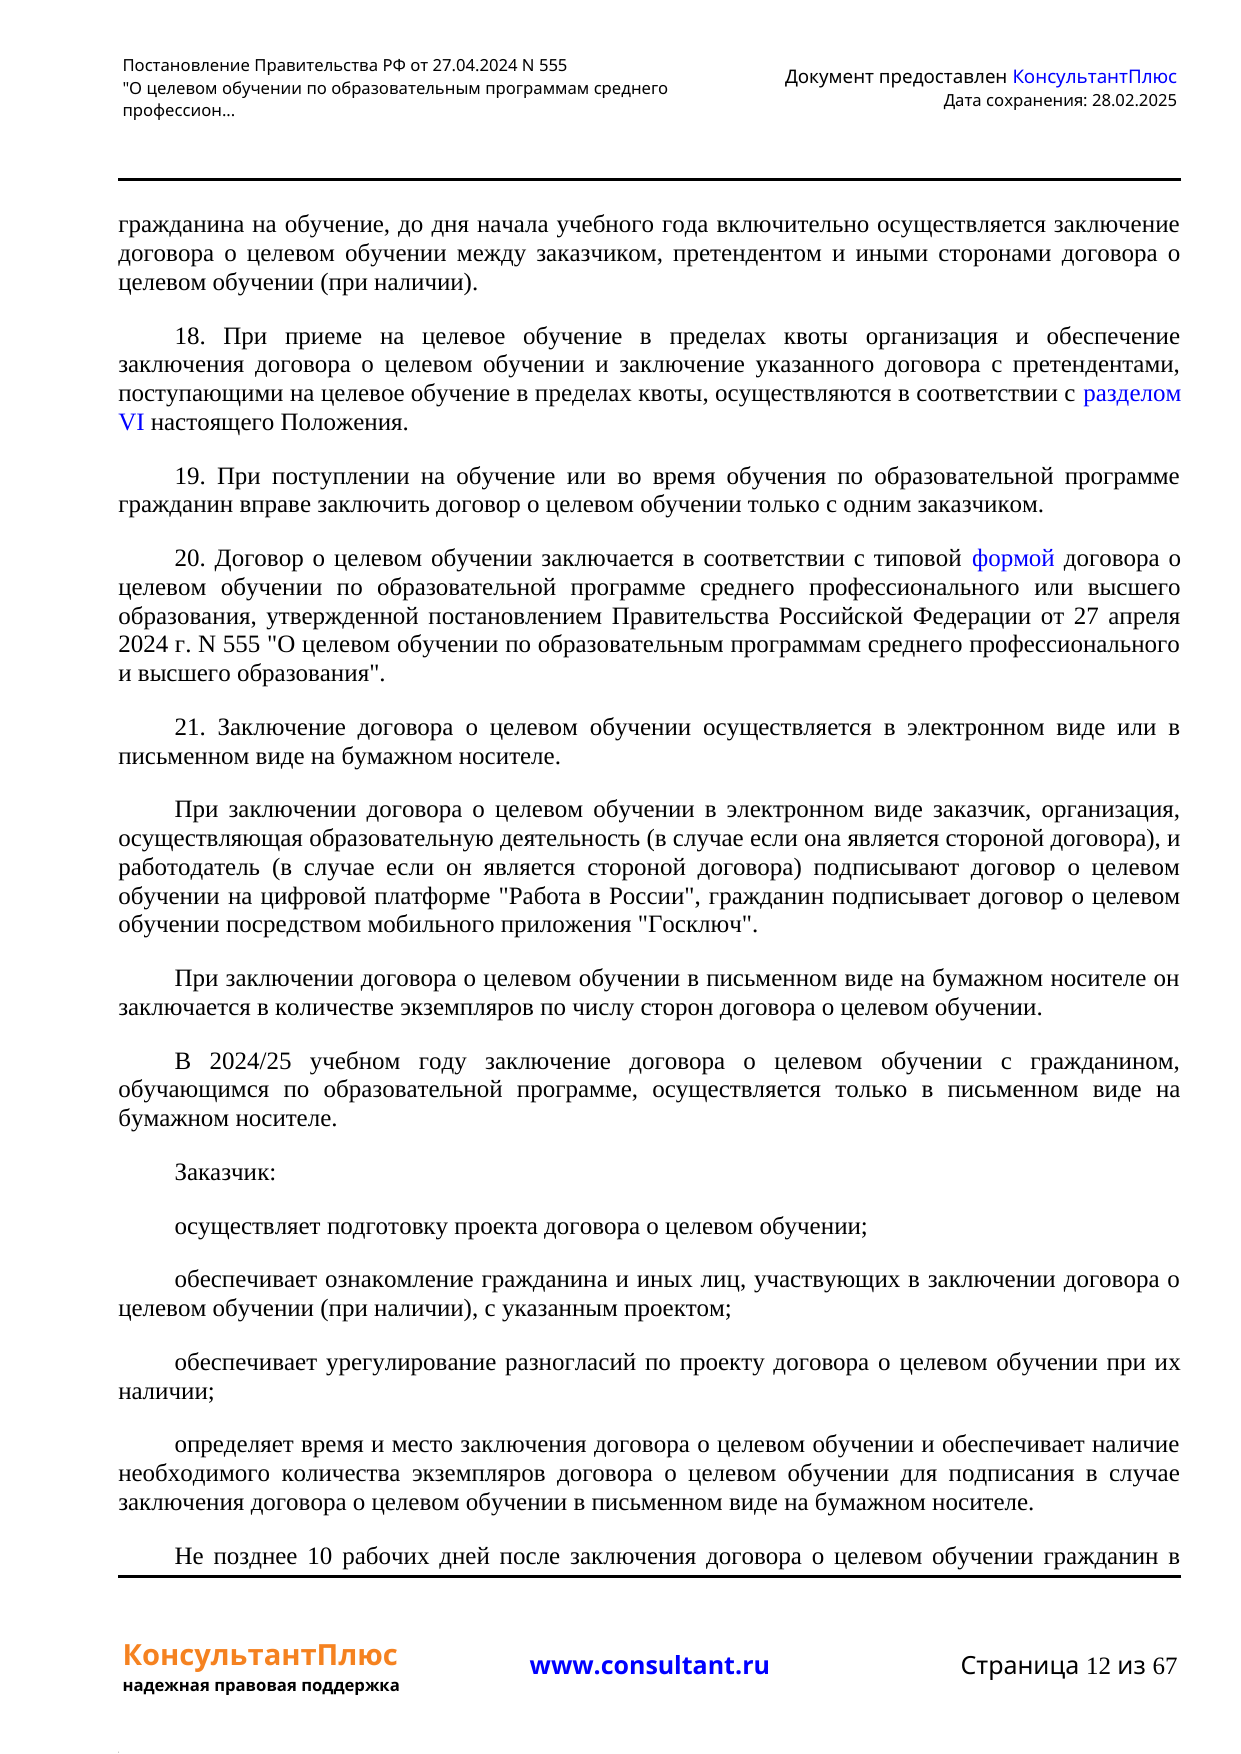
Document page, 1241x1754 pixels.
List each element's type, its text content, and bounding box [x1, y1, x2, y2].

text обеспечивает ознакомление гражданина и иных лиц, участвующих в заключении договора о целевом обучении (при наличии), с указанным проектом; [118, 1264, 1181, 1322]
text Заказчик: [118, 1157, 1181, 1186]
text 18. При приеме на целевое обучение в пределах квоты организация и обеспечение заключения договора о целевом обучении и заключение указанного договора с претендентами, поступающими на целевое обучение в пределах квоты, осуществляются в соответствии с разделом VI настоящего Положения. [118, 321, 1181, 436]
text определяет время и место заключения договора о целевом обучении и обеспечивает наличие необходимого количества экземпляров договора о целевом обучении для подписания в случае заключения договора о целевом обучении в письменном виде на бумажном носителе. [118, 1429, 1181, 1516]
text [118, 1541, 1181, 1569]
text обеспечивает урегулирование разногласий по проекту договора о целевом обучении при их наличии; [118, 1347, 1181, 1404]
text 20. Договор о целевом обучении заключается в соответствии с типовой формой договора о целевом обучении по образовательной программе среднего профессионального или высшего образования, утвержденной постановлением Правительства Российской Федерации от 27 апреля 2024 г. N 555 "О целевом обучении по образовательным программам среднего профессионального и высшего образования". [118, 543, 1181, 687]
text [118, 209, 1181, 296]
text осуществляет подготовку проекта договора о целевом обучении; [118, 1211, 1181, 1239]
text При заключении договора о целевом обучении в электронном виде заказчик, организация, осуществляющая образовательную деятельность (в случае если она является стороной договора), и работодатель (в случае если он является стороной договора) подписывают договор о целевом обучении на цифровой платформе "Работа в России", гражданин подписывает договор о целевом обучении посредством мобильного приложения "Госключ". [118, 794, 1181, 938]
text 19. При поступлении на обучение или во время обучения по образовательной программе гражданин вправе заключить договор о целевом обучении только с одним заказчиком. [118, 461, 1181, 518]
text В 2024/25 учебном году заключение договора о целевом обучении с гражданином, обучающимся по образовательной программе, осуществляется только в письменном виде на бумажном носителе. [118, 1046, 1181, 1132]
text 21. Заключение договора о целевом обучении осуществляется в электронном виде или в письменном виде на бумажном носителе. [118, 712, 1181, 769]
text При заключении договора о целевом обучении в письменном виде на бумажном носителе он заключается в количестве экземпляров по числу сторон договора о целевом обучении. [118, 963, 1181, 1021]
